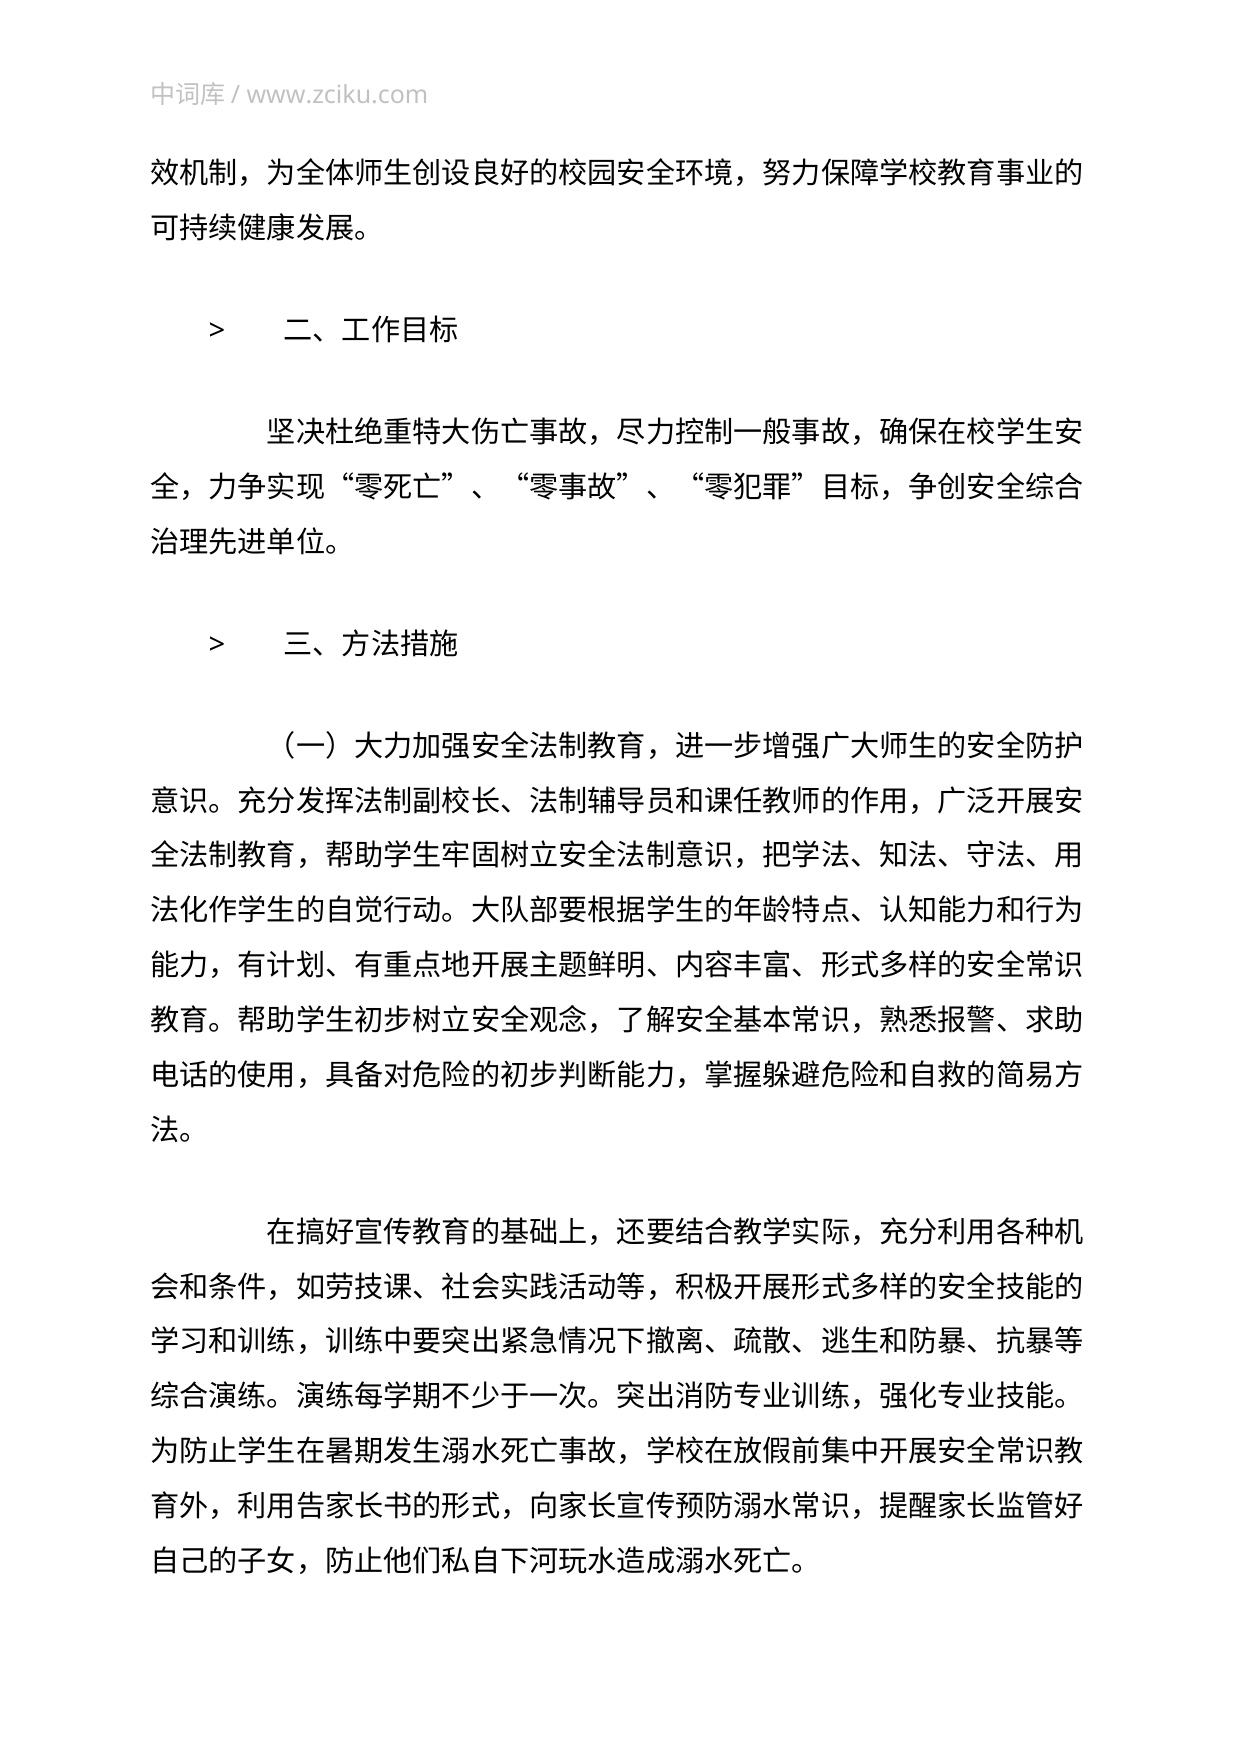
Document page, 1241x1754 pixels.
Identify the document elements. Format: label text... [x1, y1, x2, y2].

text > 三、方法措施 [150, 620, 1090, 663]
text > 二、工作目标 [150, 307, 1090, 349]
text 在搞好宣传教育的基础上，还要结合教学实际，充分利用各种机会和条件，如劳技课、社会实践活动等，积极开展形式多样的安全技能的学习和训练，训练中要突出紧急情况下撤离、疏散、逃生和防暴、抗暴等综合演练。演练每学期不少于一次。突出消防专业训练，强化专业技能。为防止学生在暑期发生溺水死亡事故，学校在放假前集中开展安全常识教育外，利用告家长书的形式，向家长宣传预防溺水常识，提醒家长监管好自己的子女，防止他们私自下河玩水造成溺水死亡。 [150, 1208, 1090, 1580]
text （一）大力加强安全法制教育，进一步增强广大师生的安全防护意识。充分发挥法制副校长、法制辅导员和课任教师的作用，广泛开展安全法制教育，帮助学生牢固树立安全法制意识，把学法、知法、守法、用法化作学生的自觉行动。大队部要根据学生的年龄特点、认知能力和行为能力，有计划、有重点地开展主题鲜明、内容丰富、形式多样的安全常识教育。帮助学生初步树立安全观念，了解安全基本常识，熟悉报警、求助电话的使用，具备对危险的初步判断能力，掌握躲避危险和自救的简易方法。 [150, 722, 1090, 1149]
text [150, 150, 1090, 247]
text 坚决杜绝重特大伤亡事故，尽力控制一般事故，确保在校学生安全，力争实现“零死亡”、“零事故”、“零犯罪”目标，争创安全综合治理先进单位。 [150, 409, 1090, 561]
